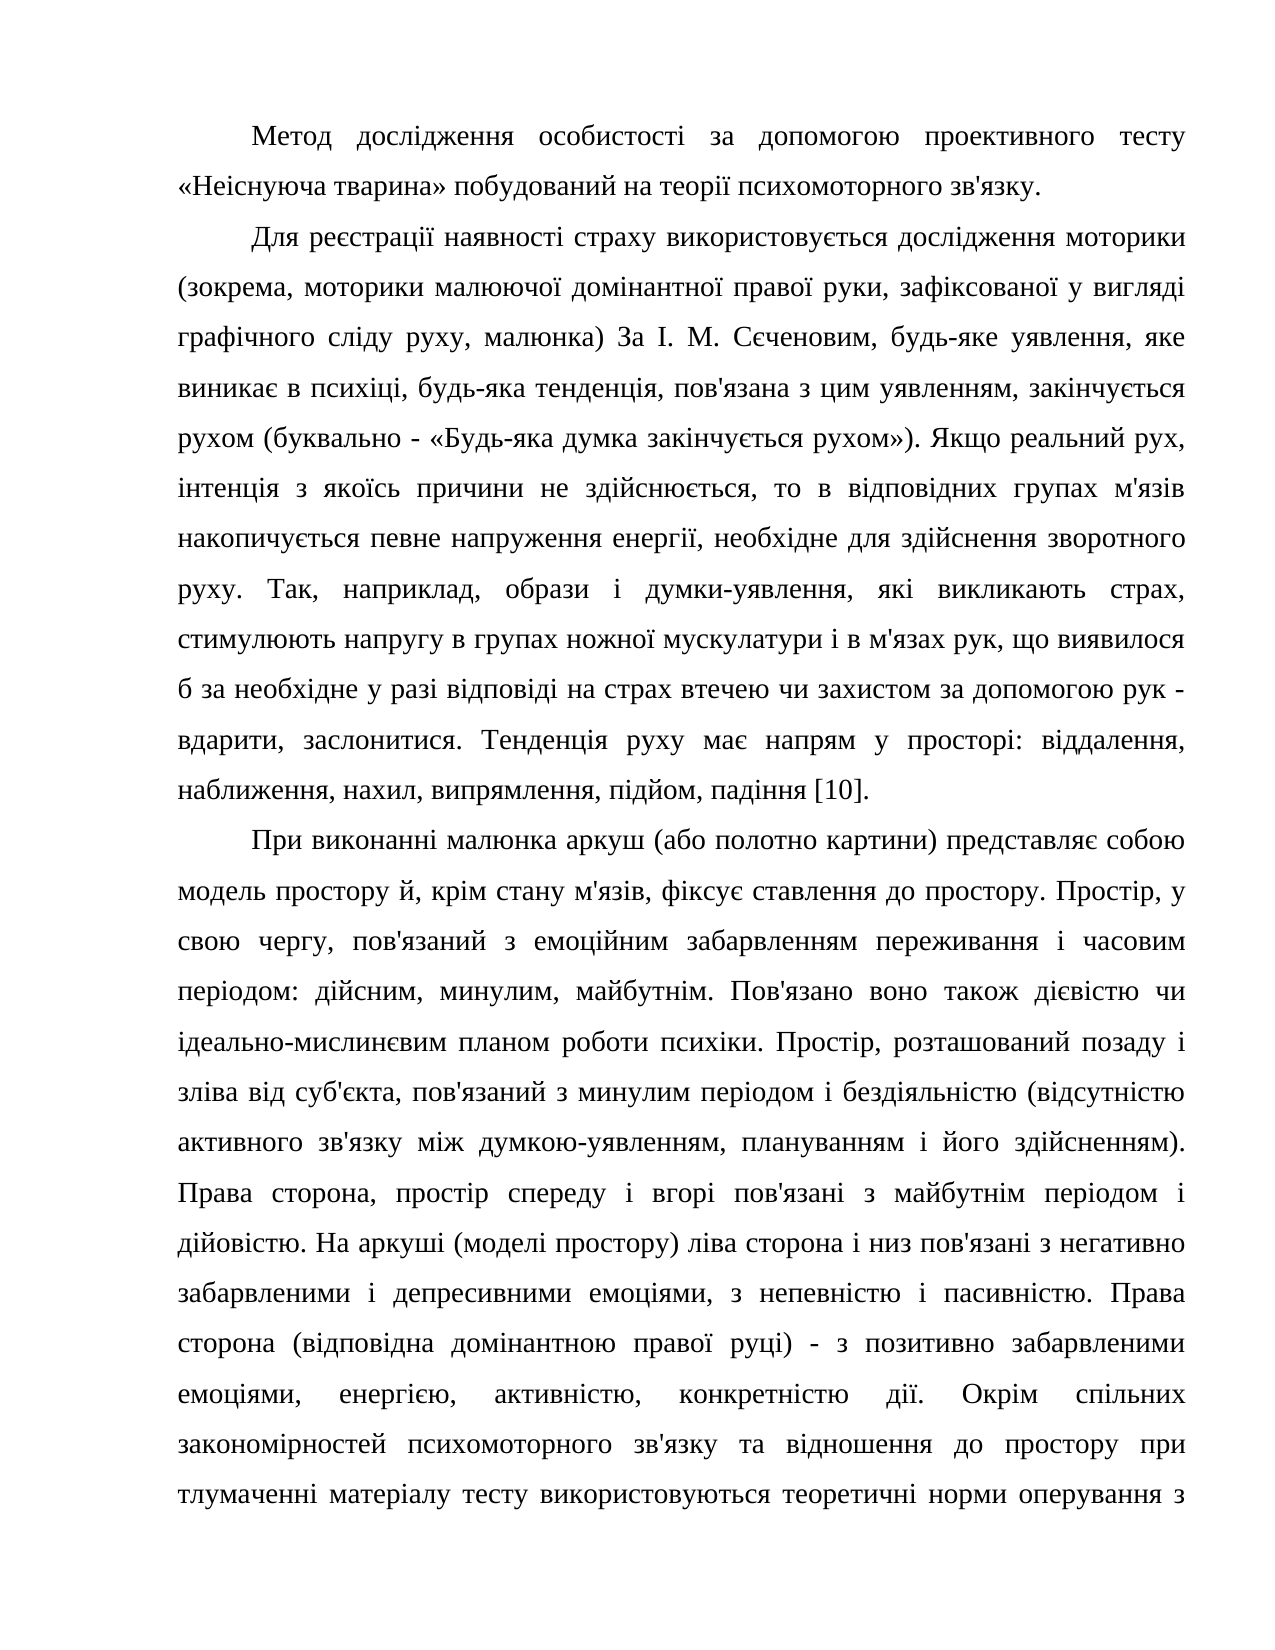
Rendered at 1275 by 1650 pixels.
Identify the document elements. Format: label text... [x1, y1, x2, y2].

text Метод дослідження особистості за допомогою проективного тесту «Неіснуюча тварина» побудований на теорії психомоторного зв'язку. [177, 118, 1186, 202]
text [177, 822, 1186, 1510]
text Для реєстрації наявності страху використовується дослідження моторики (зокрема, моторики малюючої домінантної правої руки, зафіксованої у вигляді графічного сліду руху, малюнка) За І. М. Сєченовим, будь-яке уявлення, яке виникає в психіці, будь-яка тенденція, пов'язана з цим уявленням, закінчується рухом (буквально - «Будь-яка думка закінчується рухом»). Якщо реальний рух, інтенція з якоїсь причини не здійснюється, то в відповідних групах м'язів накопичується певне напруження енергії, необхідне для здійснення зворотного руху. Так, наприклад, образи і думки-уявлення, які викликають страх, стимулюють напругу в групах ножної мускулатури і в м'язах рук, що виявилося б за необхідне у разі відповіді на страх втечею чи захистом за допомогою рук - вдарити, заслонитися. Тенденція руху має напрям у просторі: віддалення, наближення, нахил, випрямлення, підйом, падіння [10]. [177, 219, 1186, 806]
